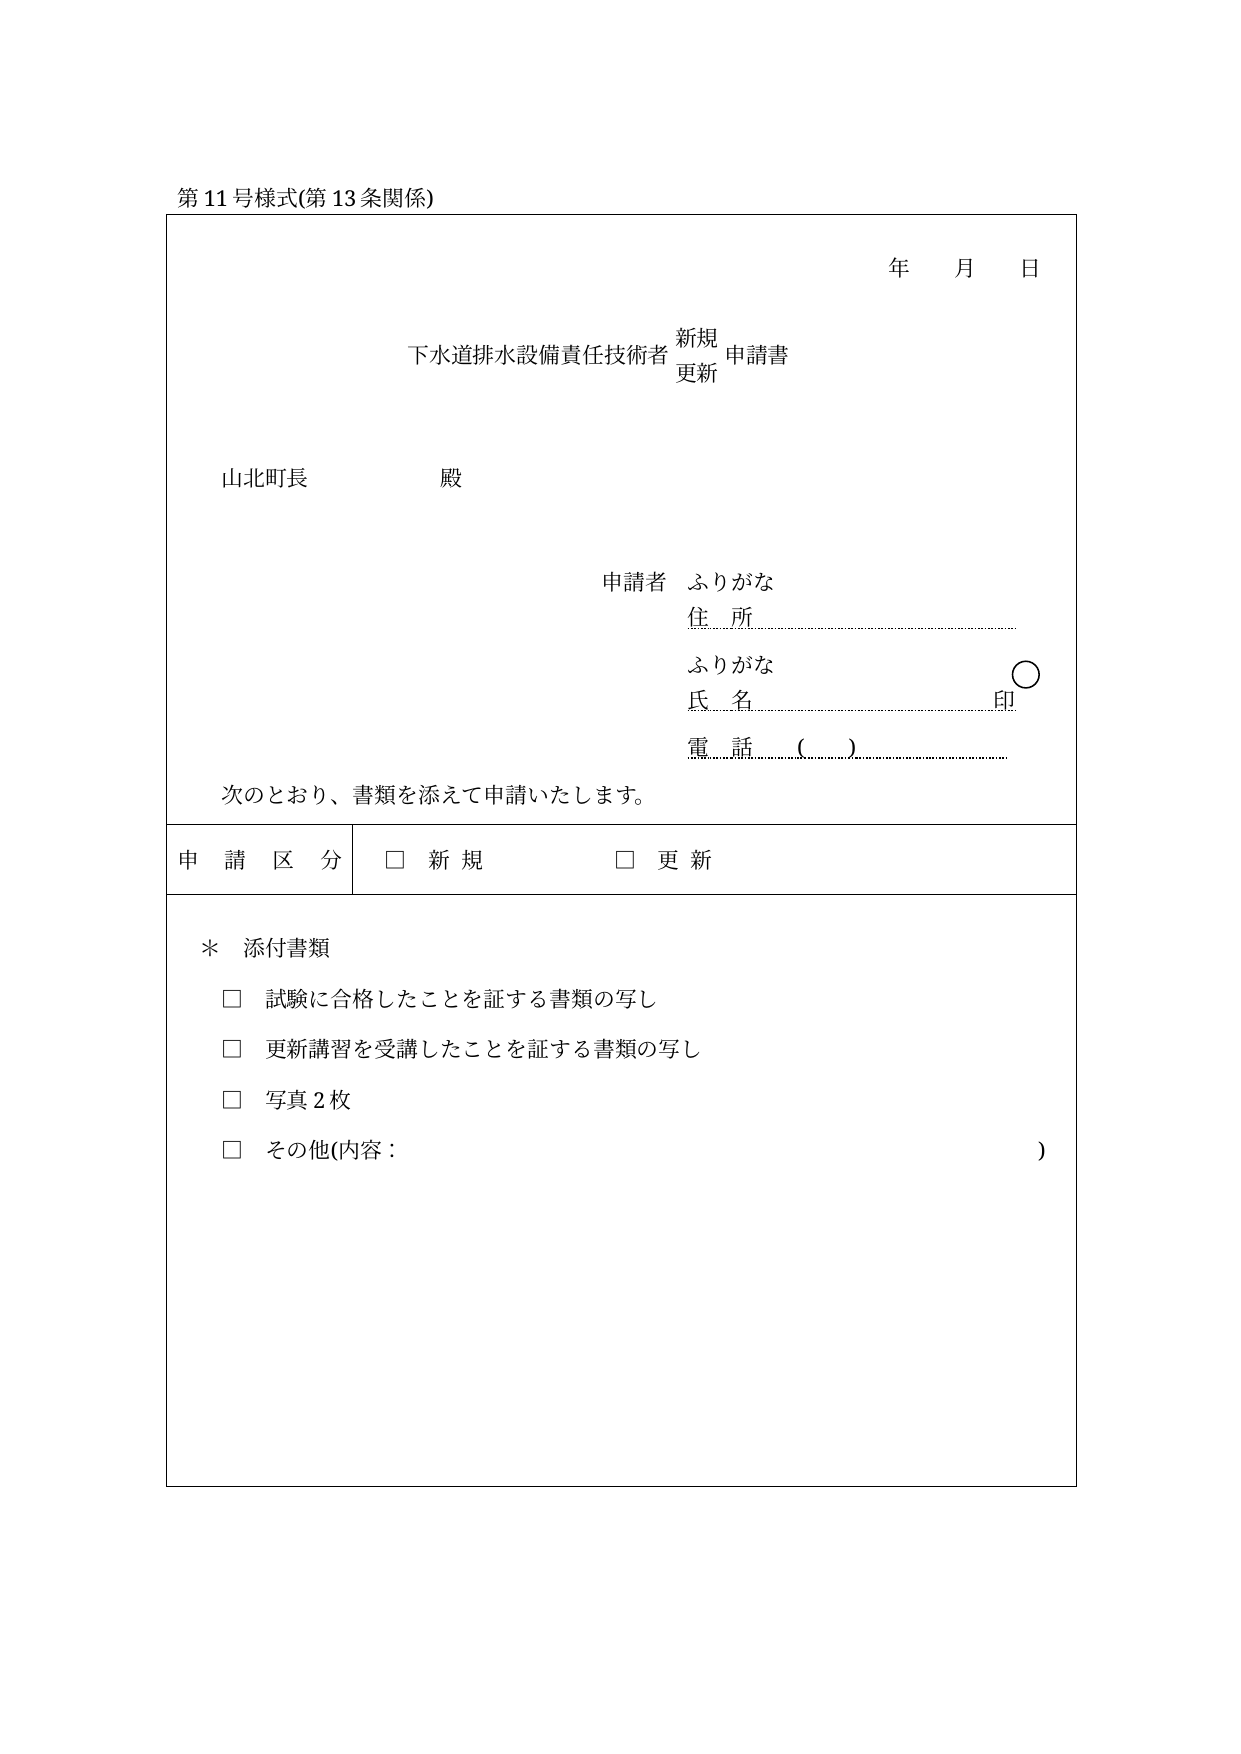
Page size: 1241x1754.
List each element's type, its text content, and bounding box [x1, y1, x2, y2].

table_header 年 月 日 [167, 215, 1076, 320]
table_cell 新規 更新 [669, 320, 724, 389]
table_cell ふりがな 住所 ふりがな 氏名 印 電話 ( ) [678, 564, 1076, 763]
table_cell ＊ 添付書類 □ 試験に合格したことを証する書類の写し □ 更新講習を受講したことを証する書類の写し □ 写真2枚 □ その他(内容： ) [167, 895, 1076, 1486]
table_cell 申請者 [167, 564, 677, 763]
table_cell 下水道排水設備責任技術者 [167, 320, 669, 389]
table_cell 申請書 [724, 320, 1076, 389]
table_cell 申請区分 [167, 825, 352, 894]
table_cell □ 新規 □ 更新 [353, 825, 1076, 894]
text 第11号様式(第13条関係) [177, 179, 1063, 214]
table_cell 次のとおり、書類を添えて申請いたします。 [167, 764, 1076, 824]
table_cell 山北町長 殿 [167, 390, 1076, 564]
